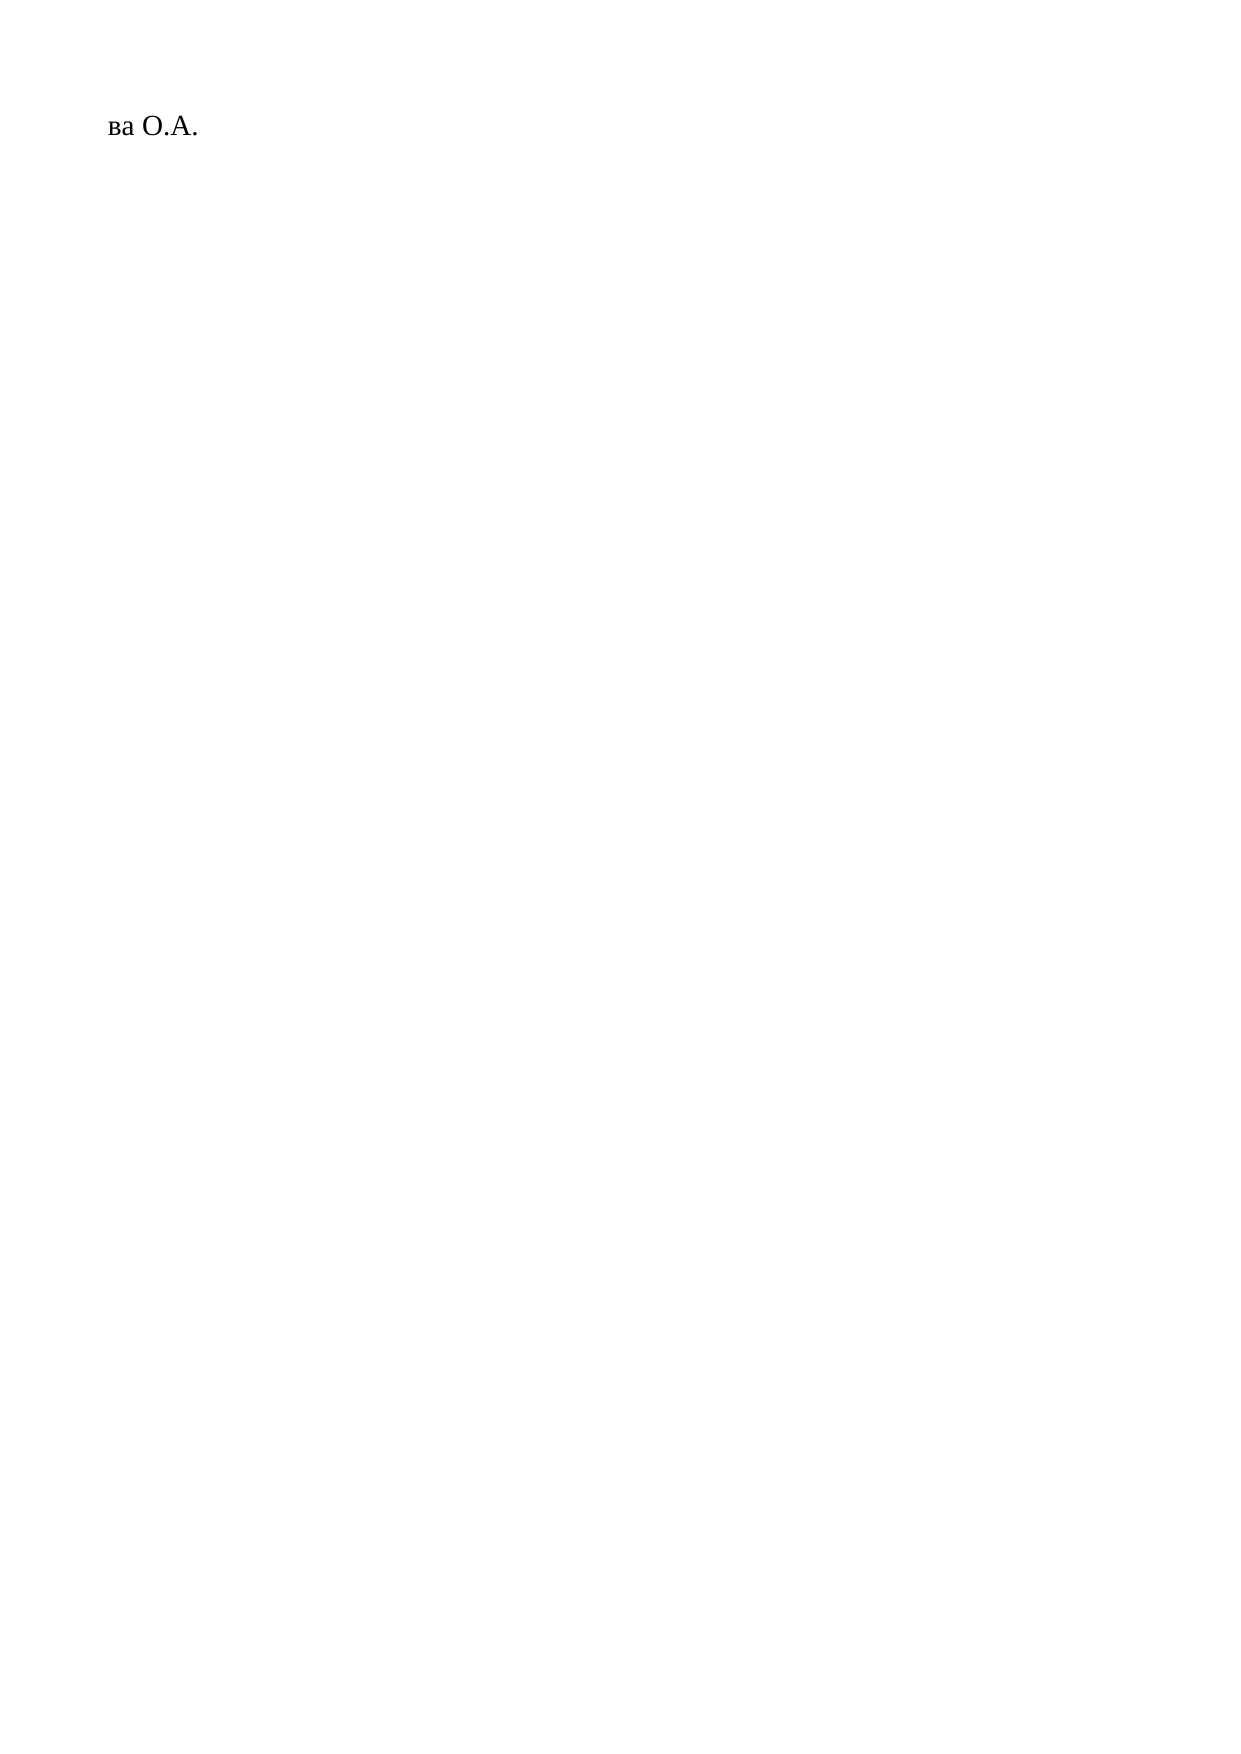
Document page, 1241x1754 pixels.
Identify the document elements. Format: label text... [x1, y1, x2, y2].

text ва О.А. [108, 108, 1163, 142]
